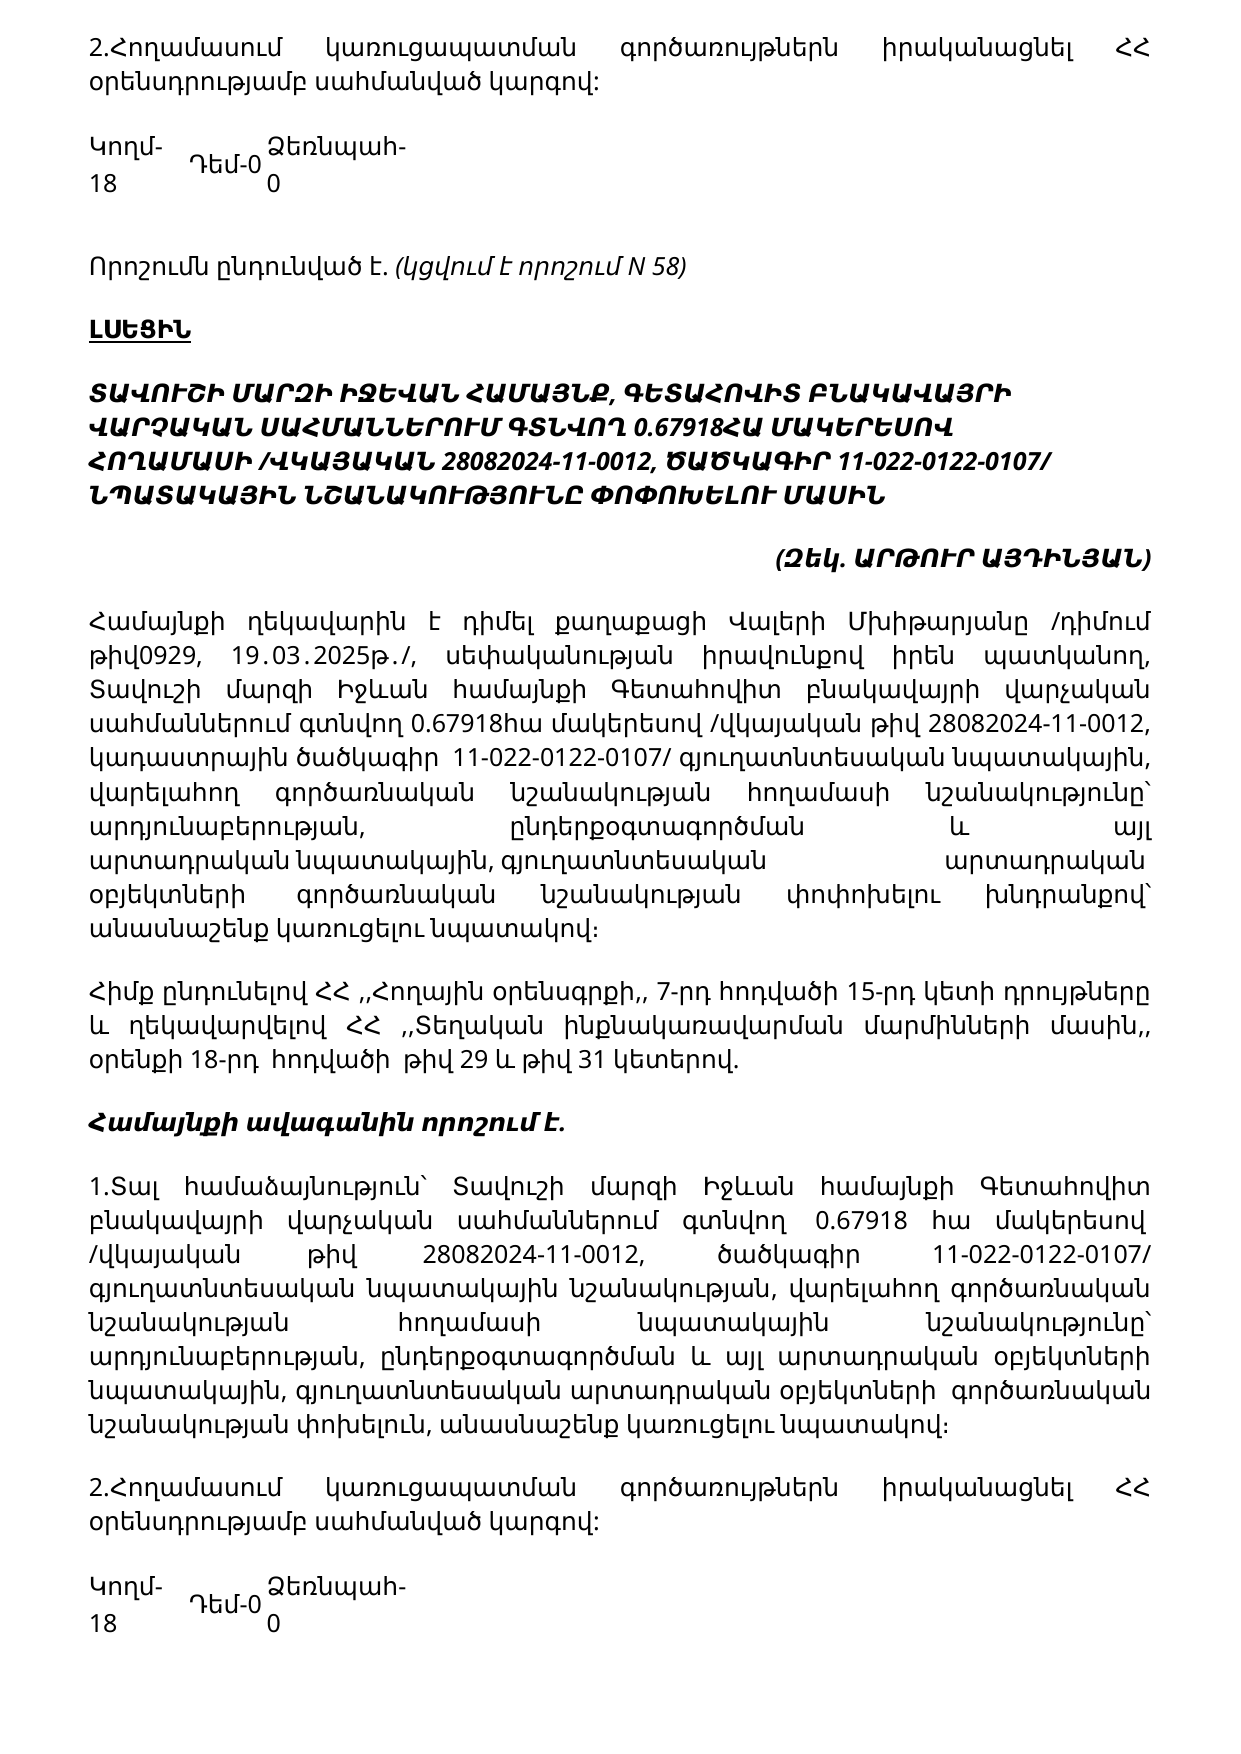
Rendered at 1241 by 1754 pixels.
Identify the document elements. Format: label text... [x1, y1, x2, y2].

table_header Ձեռնպահ-0 [265, 1567, 410, 1660]
text Համայնքի ավագանին որոշում է. [89, 1105, 1151, 1139]
text Հիմք ընդունելով ՀՀ ,,Հողային օրենսգրքի,, 7-րդ հոդվածի 15-րդ կետի դրույթները և ղեկավարվելով ՀՀ ,,Տեղական ինքնակառավարման մարմինների մասին,, օրենքի 18-րդ հոդվածի թիվ 29 և թիվ 31 կետերով. [89, 974, 1151, 1076]
text 2.Հողամասում կառուցապատման գործառույթներն իրականացնել ՀՀ օրենսդրությամբ սահմանված կարգով: [89, 29, 1151, 98]
text 2.Հողամասում կառուցապատման գործառույթներն իրականացնել ՀՀ օրենսդրությամբ սահմանված կարգով: [89, 1470, 1151, 1538]
table_header Դեմ-0 [187, 127, 265, 219]
table_header Ձեռնպահ-0 [265, 127, 410, 219]
text 1.Տալ համաձայնություն՝ Տավուշի մարզի Իջևան համայնքի Գետահովիտ բնակավայրի վարչական սահմաններում գտնվող 0.67918 հա մակերեսով /վկայական թիվ 28082024-11-0012, ծածկագիր 11-022-0122-0107/ գյուղատնտեսական նպատակային նշանակության, վարելահող գործառնական նշանակության հողամասի նպատակային նշանակությունը՝ արդյունաբերության, ընդերքօգտագործման և այլ արտադրական օբյեկտների նպատակային, գյուղատնտեսական արտադրական օբյեկտների գործառնական նշանակության փոխելուն, անասնաշենք կառուցելու նպատակով։ [89, 1168, 1151, 1441]
text ԼՍԵՑԻՆ [89, 312, 1151, 346]
text Որոշումն ընդունված է. (կցվում է որոշում N 58) [89, 249, 1151, 283]
text (Զեկ. ԱՐԹՈՒՐ ԱՅԴԻՆՅԱՆ) [89, 541, 1151, 575]
table_header Դեմ-0 [187, 1567, 265, 1660]
text ՏԱՎՈՒՇԻ ՄԱՐԶԻ ԻՋԵՎԱՆ ՀԱՄԱՅՆՔ, ԳԵՏԱՀՈՎԻՏ ԲՆԱԿԱՎԱՅՐԻ ՎԱՐՉԱԿԱՆ ՍԱՀՄԱՆՆԵՐՈՒՄ ԳՏՆՎՈՂ 0.67918ՀԱ ՄԱԿԵՐԵՍՈՎ ՀՈՂԱՄԱՍԻ /ՎԿԱՅԱԿԱՆ 28082024-11-0012, ԾԱԾԿԱԳԻՐ 11-022-0122-0107/ ՆՊԱՏԱԿԱՅԻՆ ՆՇԱՆԱԿՈՒԹՅՈՒՆԸ ՓՈՓՈԽԵԼՈՒ ՄԱՍԻՆ [89, 375, 1151, 511]
table_header Կողմ-18 [87, 127, 187, 219]
text Համայնքի ղեկավարին է դիմել քաղաքացի Վալերի Մխիթարյանը /դիմում թիվ0929, 19․03․2025թ․/, սեփականության իրավունքով իրեն պատկանող, Տավուշի մարզի Իջևան համայնքի Գետահովիտ բնակավայրի վարչական սահմաններում գտնվող 0.67918հա մակերեսով /վկայական թիվ 28082024-11-0012, կադաստրային ծածկագիր 11-022-0122-0107/ գյուղատնտեսական նպատակային, վարելահող գործառնական նշանակության հողամասի նշանակությունը՝ արդյունաբերության, ընդերքօգտագործման և այլ արտադրական նպատակային, գյուղատնտեսական արտադրական օբյեկտների գործառնական նշանակության փոփոխելու խնդրանքով՝ անասնաշենք կառուցելու նպատակով։ [89, 604, 1151, 944]
table_header Կողմ-18 [87, 1567, 187, 1660]
